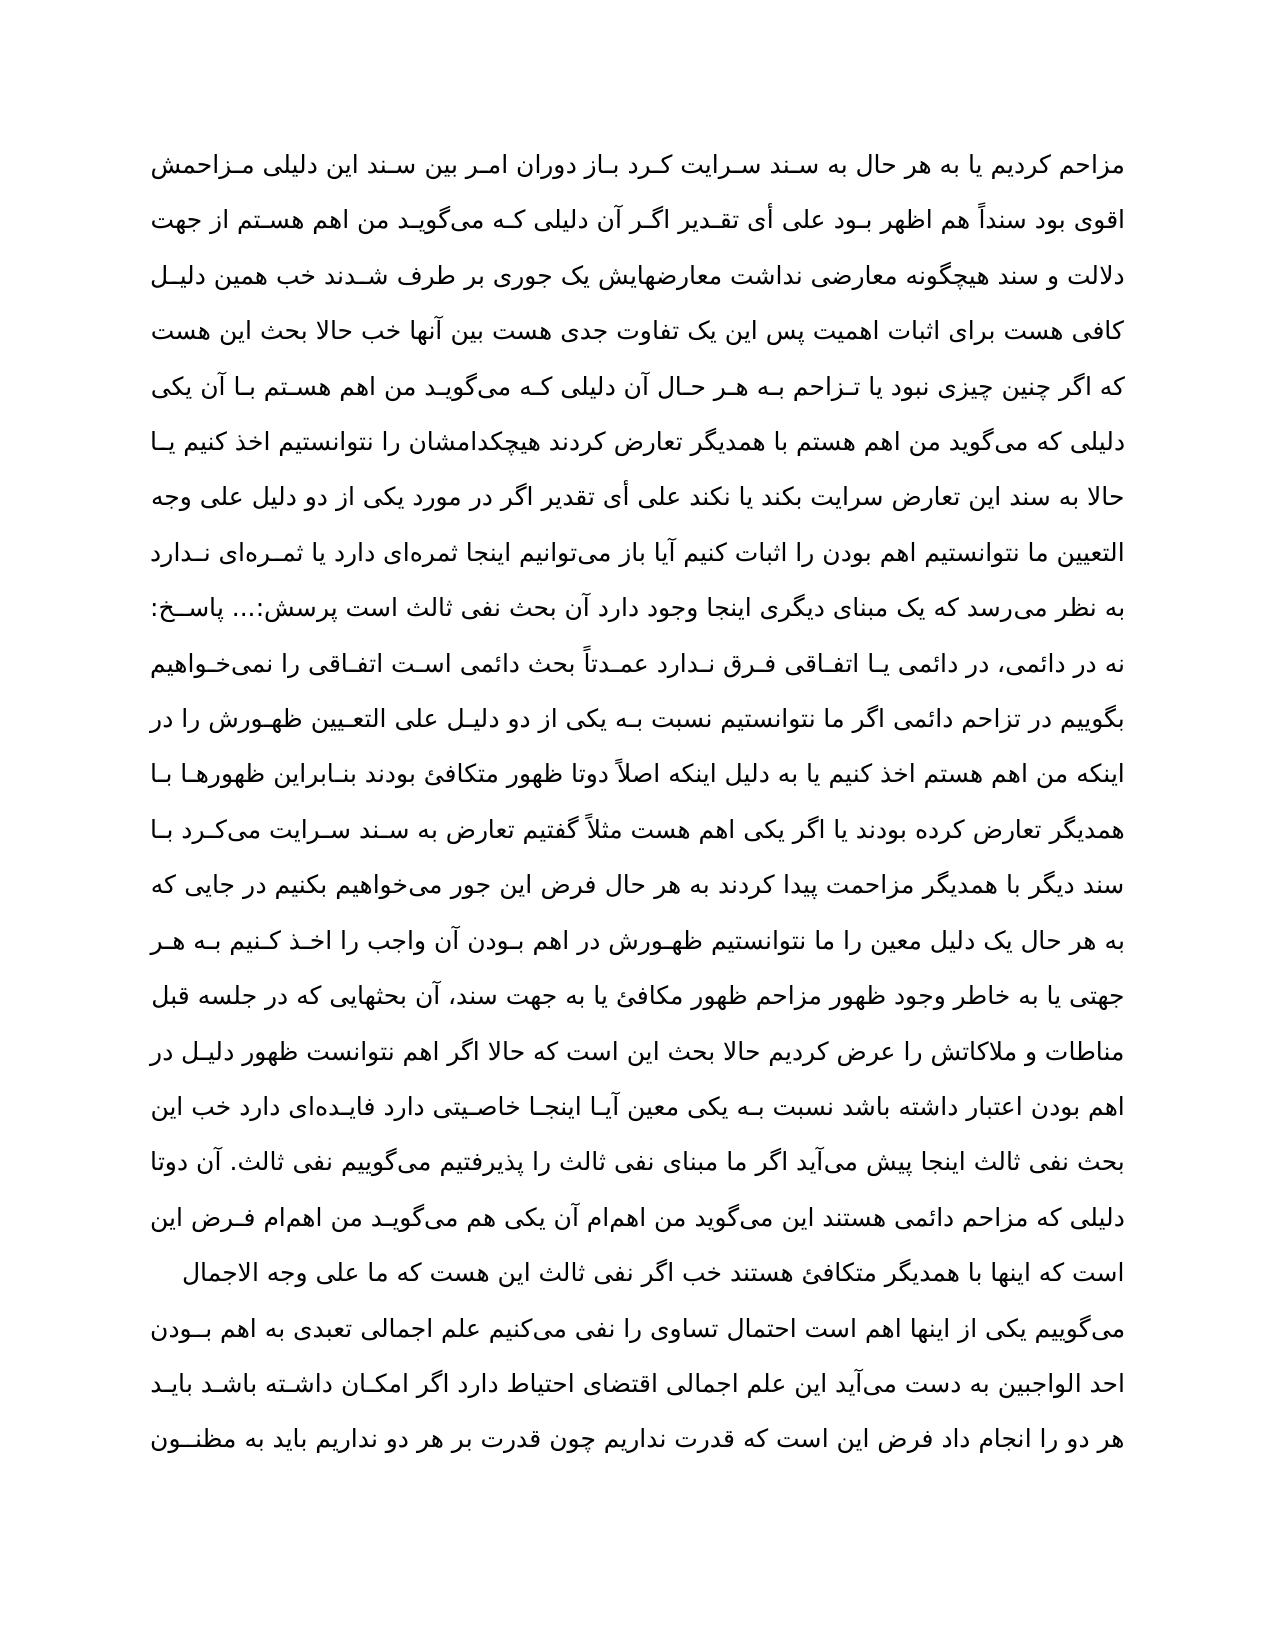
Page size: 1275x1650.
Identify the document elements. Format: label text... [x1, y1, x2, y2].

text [150, 1314, 1125, 1454]
